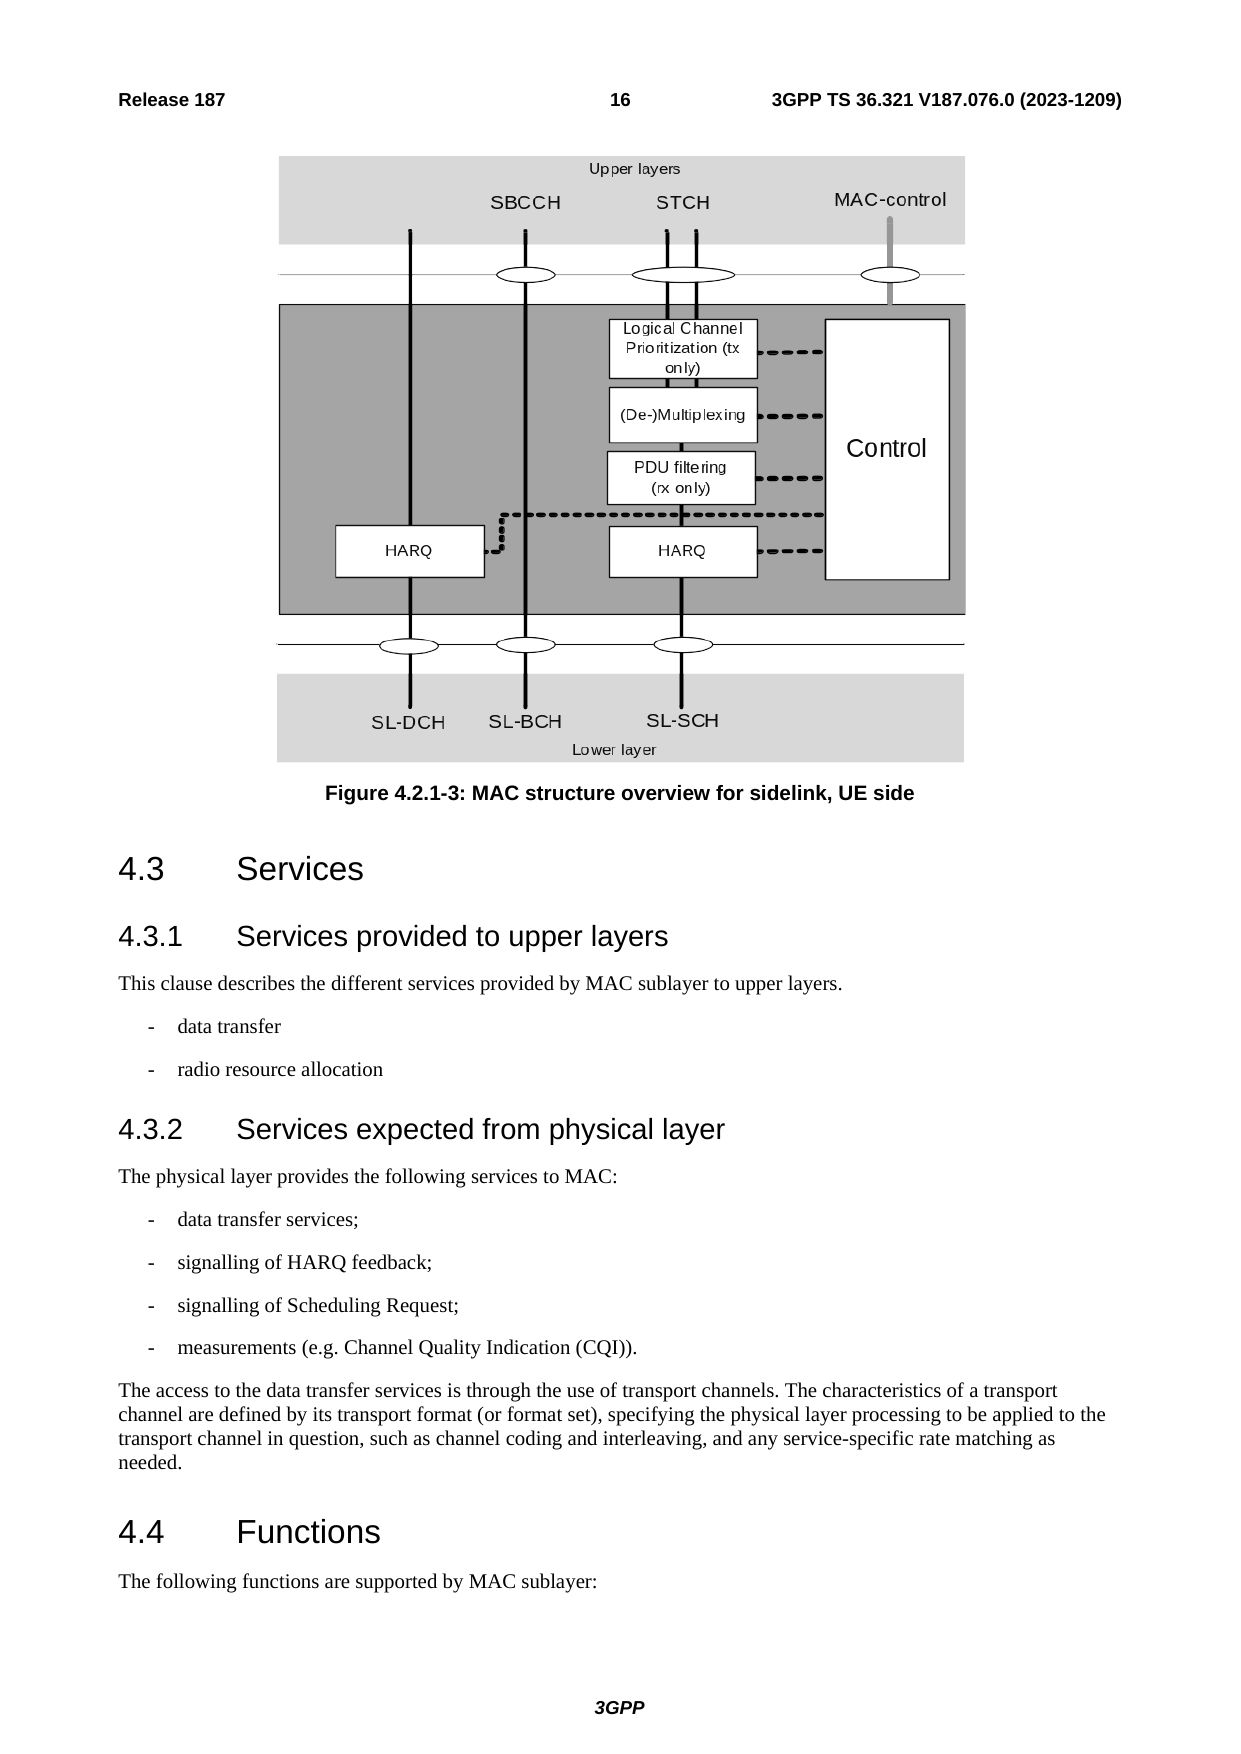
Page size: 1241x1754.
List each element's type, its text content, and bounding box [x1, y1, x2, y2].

text The access to the data transfer services is through the use of transport channels. The characteristics of a transport channel are defined by its transport format (or format set), specifying the physical layer processing to be applied to the transport channel in question, such as channel coding and interleaving, and any service-specific rate matching as needed. [118, 1378, 1122, 1474]
subtitle 4.3.2 Services expected from physical layer [118, 1112, 1122, 1145]
text - signalling of HARQ feedback; [148, 1250, 1122, 1274]
subtitle 4.3 Services [118, 849, 1122, 887]
text - measurements (e.g. Channel Quality Indication (CQI)). [148, 1335, 1122, 1359]
text The physical layer provides the following services to MAC: [118, 1164, 1122, 1188]
subtitle 4.4 Functions [118, 1512, 1122, 1550]
text - signalling of Scheduling Request; [148, 1292, 1122, 1317]
text - data transfer services; [148, 1207, 1122, 1231]
text The following functions are supported by MAC sublayer: [118, 1569, 1122, 1593]
text This clause describes the different services provided by MAC sublayer to upper layers. [118, 971, 1122, 995]
text - data transfer [148, 1014, 1122, 1038]
text Figure 4.2.1-3: MAC structure overview for sidelink, UE side [118, 781, 1122, 805]
subtitle 4.3.1 Services provided to upper layers [118, 918, 1122, 952]
text - radio resource allocation [148, 1056, 1122, 1081]
